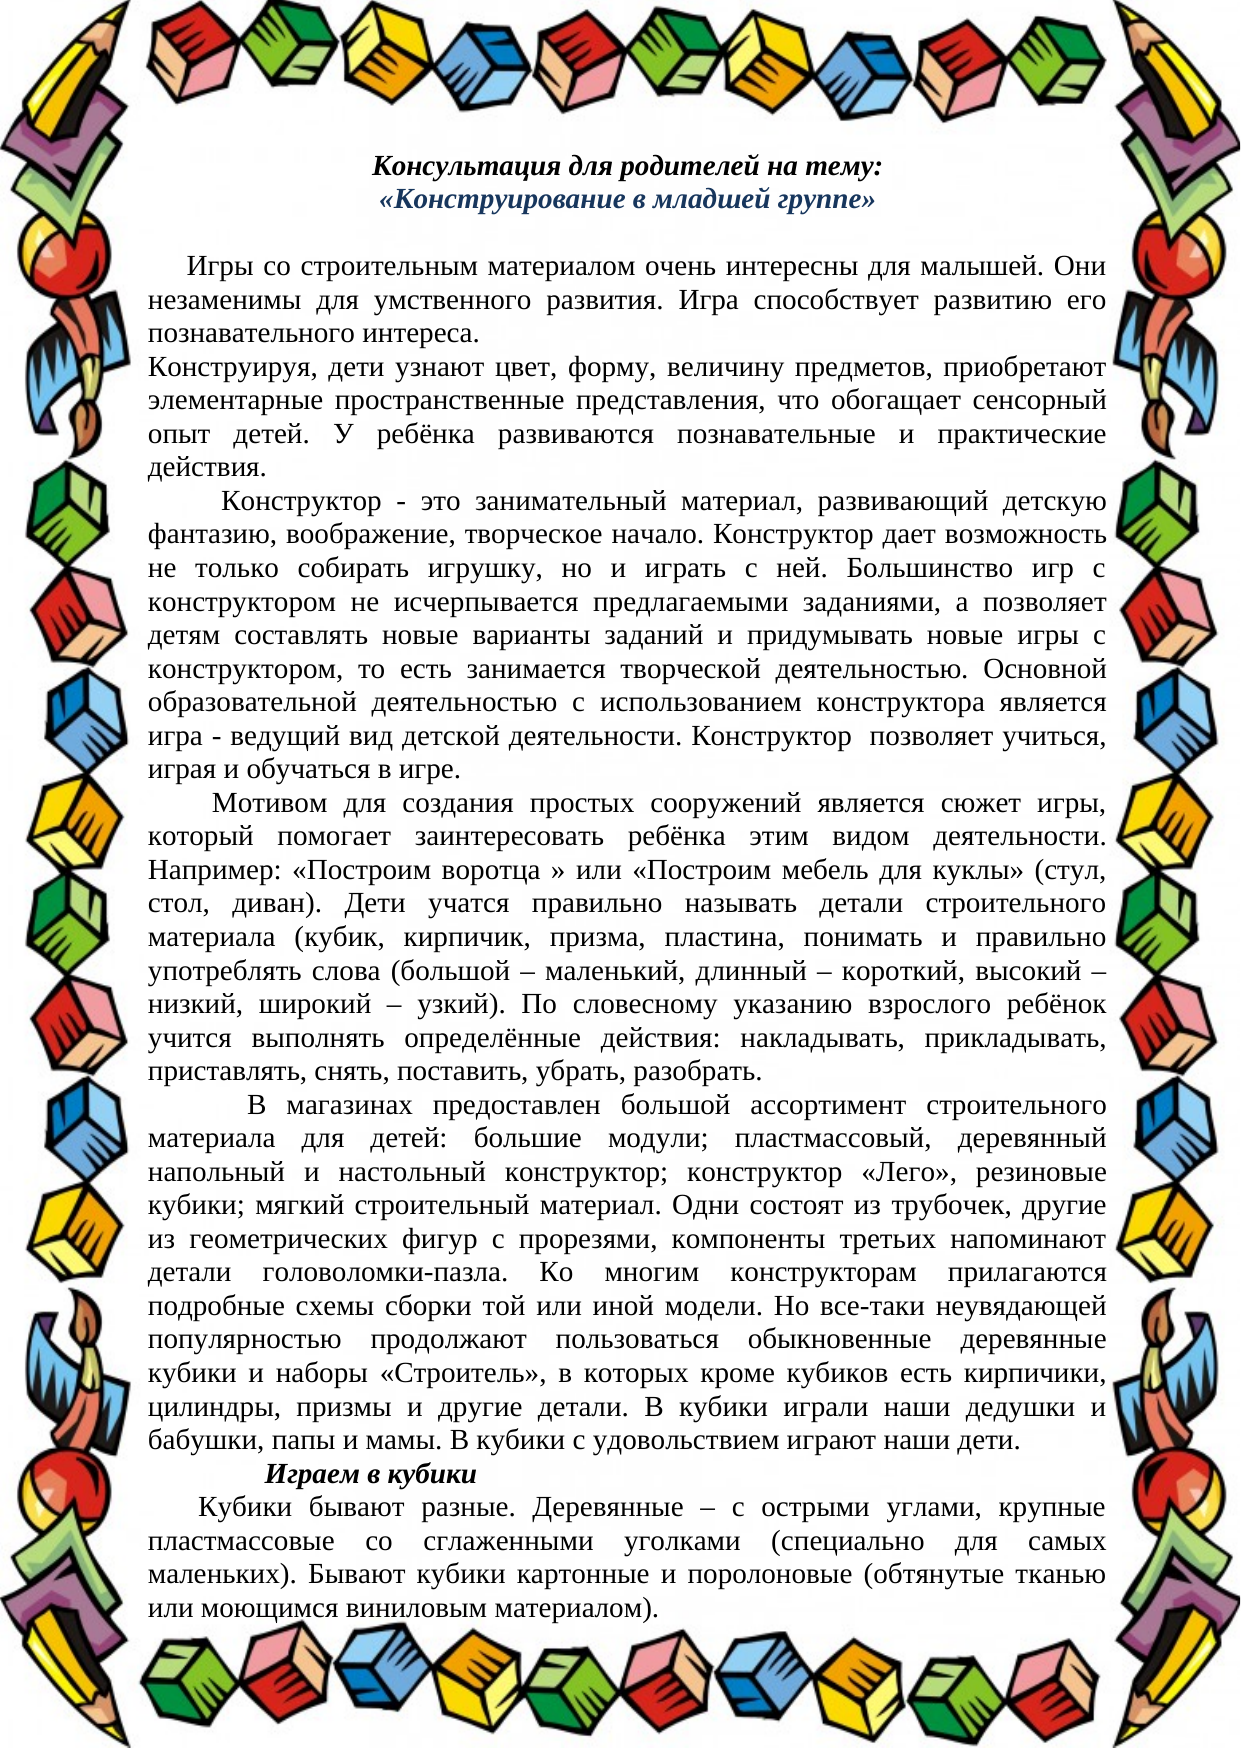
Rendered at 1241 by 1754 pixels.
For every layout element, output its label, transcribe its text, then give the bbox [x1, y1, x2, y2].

text Конструктор - это занимательный материал, развивающий детскую фантазию, воображение, творческое начало. Конструктор дает возможность не только собирать игрушку, но и играть с ней. Большинство игр с конструктором не исчерпывается предлагаемыми заданиями, а позволяет детям составлять новые варианты заданий и придумывать новые игры с конструктором, то есть занимается творческой деятельностью. Основной образовательной деятельностью с использованием конструктора является игра - ведущий вид детской деятельности. Конструктор позволяет учиться, играя и обучаться в игре. [148, 483, 1107, 785]
text Мотивом для создания простых сооружений является сюжет игры, который помогает заинтересовать ребёнка этим видом деятельности. Например: «Построим воротца » или «Построим мебель для куклы» (стул, стол, диван). Дети учатся правильно называть детали строительного материала (кубик, кирпичик, призма, пластина, понимать и правильно употреблять слова (большой – маленький, длинный – короткий, высокий – низкий, широкий – узкий). По словесному указанию взрослого ребёнок учится выполнять определённые действия: накладывать, прикладывать, приставлять, снять, поставить, убрать, разобрать. [148, 785, 1107, 1087]
text Кубики бывают разные. Деревянные – с острыми углами, крупные пластмассовые со сглаженными уголками (специально для самых маленьких). Бывают кубики картонные и поролоновые (обтянутые тканью или моющимся виниловым материалом). [148, 1489, 1107, 1623]
text Консультация для родителей на тему: [148, 148, 1107, 181]
text Играем в кубики [148, 1456, 1107, 1489]
picture [0, 0, 1241, 1748]
text Игры со строительным материалом очень интересны для малышей. Они незаменимы для умственного развития. Игра способствует развитию его познавательного интереса. [148, 248, 1107, 349]
text Конструируя, дети узнают цвет, форму, величину предметов, приобретают элементарные пространственные представления, что обогащает сенсорный опыт детей. У ребёнка развиваются познавательные и практические действия. [148, 349, 1107, 483]
text В магазинах предоставлен большой ассортимент строительного материала для детей: большие модули; пластмассовый, деревянный напольный и настольный конструктор; конструктор «Лего», резиновые кубики; мягкий строительный материал. Одни состоят из трубочек, другие из геометрических фигур с прорезями, компоненты третьих напоминают детали головоломки-пазла. Ко многим конструкторам прилагаются подробные схемы сборки той или иной модели. Но все-таки неувядающей популярностью продолжают пользоваться обыкновенные деревянные кубики и наборы «Строитель», в которых кроме кубиков есть кирпичики, цилиндры, призмы и другие детали. В кубики играли наши дедушки и бабушки, папы и мамы. В кубики с удовольствием играют наши дети. [148, 1087, 1107, 1456]
text «Конструирование в младшей группе» [148, 181, 1107, 215]
